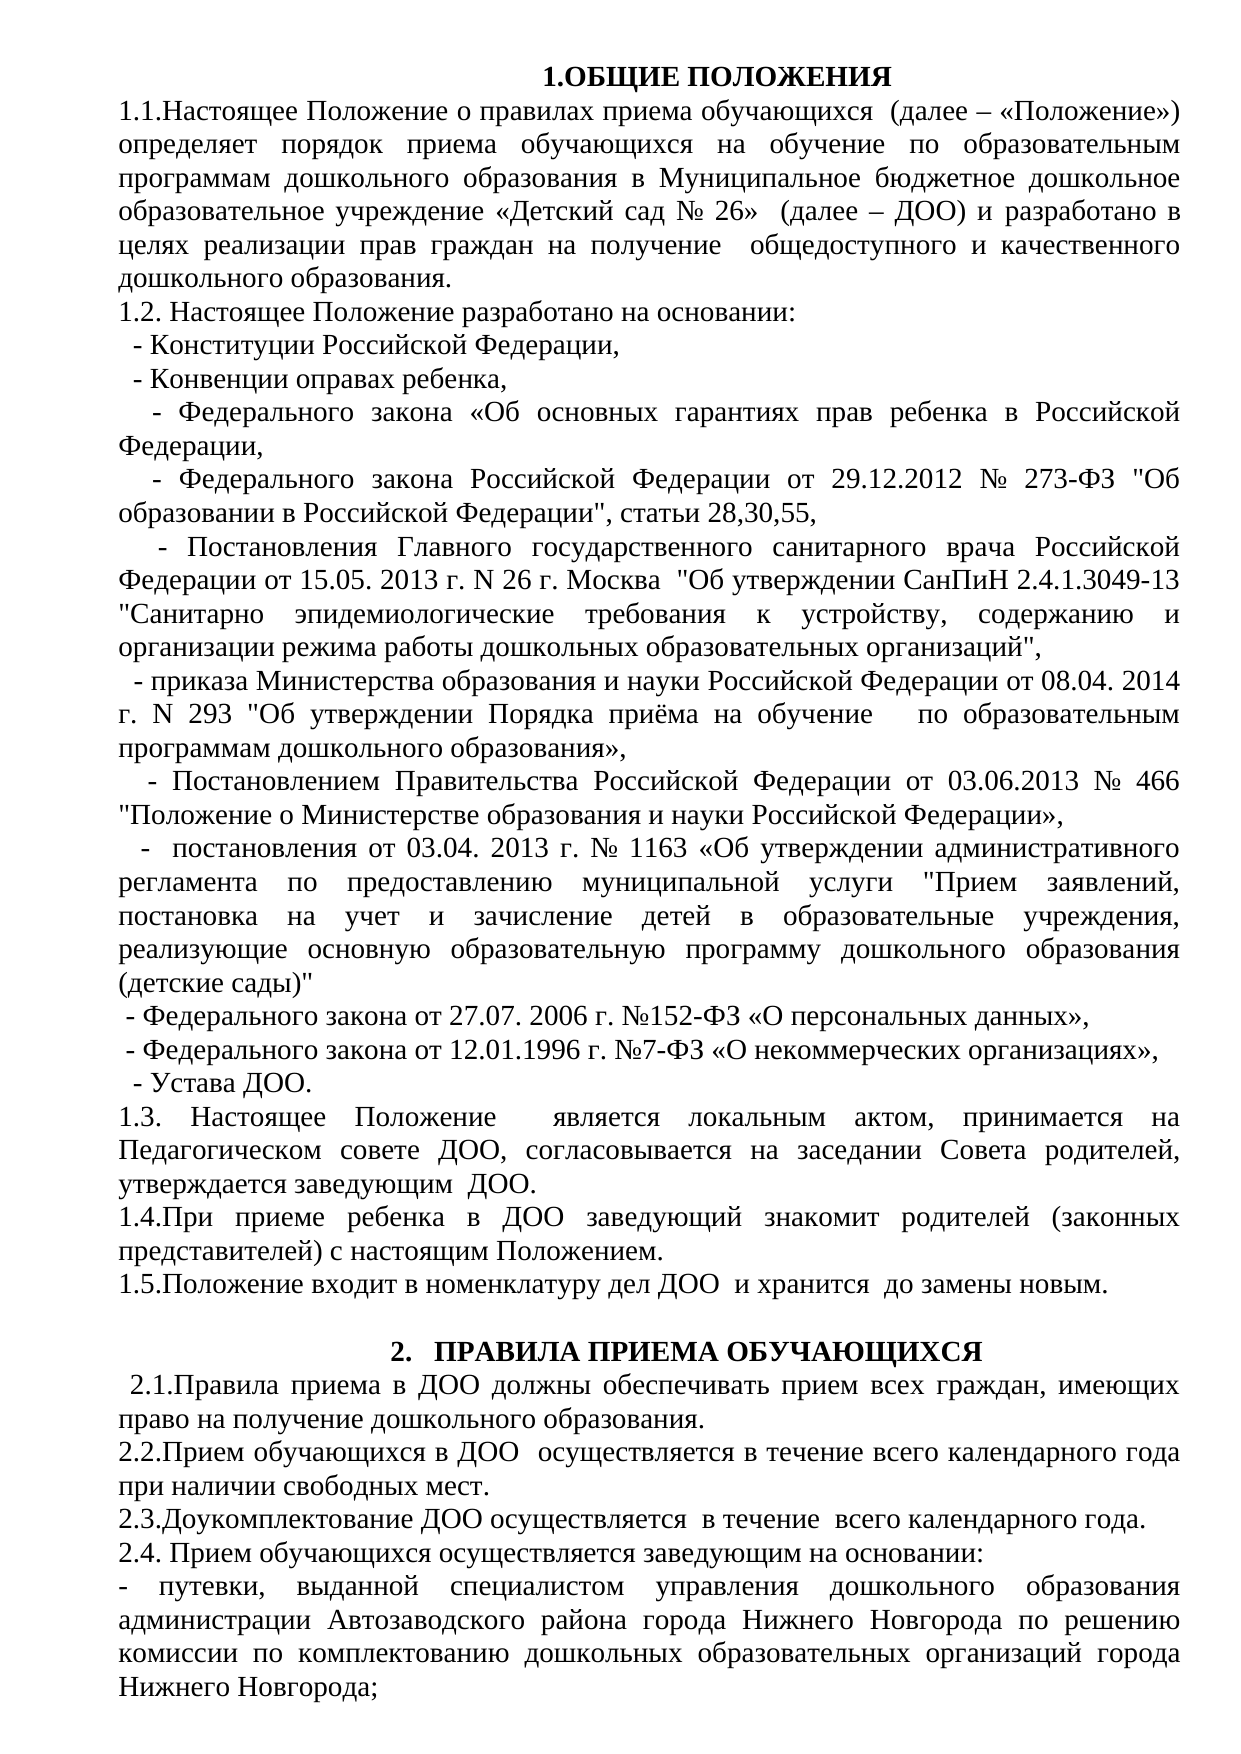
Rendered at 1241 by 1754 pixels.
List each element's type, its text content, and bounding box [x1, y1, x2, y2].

text - Конвенции оправах ребенка, [118, 361, 1181, 394]
text 1.2. Настоящее Положение разработано на основании: [118, 294, 1181, 327]
text 1.ОБЩИЕ ПОЛОЖЕНИЯ [253, 59, 1181, 93]
text 1.5.Положение входит в номенклатуру дел ДОО и хранится до замены новым. [118, 1267, 1181, 1300]
text - постановления от 03.04. 2013 г. № 1163 «Об утверждении административного регламента по предоставлению муниципальной услуги "Прием заявлений, постановка на учет и зачисление детей в образовательные учреждения, реализующие основную образовательную программу дошкольного образования (детские сады)" [118, 831, 1181, 998]
text - Устава ДОО. [118, 1065, 1181, 1099]
text - приказа Министерства образования и науки Российской Федерации от 08.04. 2014 г. N 293 "Об утверждении Порядка приёма на обучение по образовательным программам дошкольного образования», [118, 663, 1181, 763]
text - Конституции Российской Федерации, [118, 327, 1181, 361]
text 2.2.Прием обучающихся в ДОО осуществляется в течение всего календарного года при наличии свободных мест. [118, 1434, 1181, 1501]
text 2.1.Правила приема в ДОО должны обеспечивать прием всех граждан, имеющих право на получение дошкольного образования. [118, 1367, 1181, 1434]
text 1.1.Настоящее Положение о правилах приема обучающихся (далее – «Положение») определяет порядок приема обучающихся на обучение по образовательным программам дошкольного образования в Муниципальное бюджетное дошкольное образовательное учреждение «Детский сад № 26» (далее – ДОО) и разработано в целях реализации прав граждан на получение общедоступного и качественного дошкольного образования. [118, 93, 1181, 294]
text - Федерального закона от 27.07. 2006 г. №152-ФЗ «О персональных данных», [118, 998, 1181, 1032]
text - Постановления Главного государственного санитарного врача Российской Федерации от 15.05. 2013 г. N 26 г. Москва "Об утверждении СанПиН 2.4.1.3049-13 "Санитарно эпидемиологические требования к устройству, содержанию и организации режима работы дошкольных образовательных организаций", [118, 529, 1181, 663]
text - Постановлением Правительства Российской Федерации от 03.06.2013 № 466 "Положение о Министерстве образования и науки Российской Федерации», [118, 763, 1181, 831]
text - Федерального закона Российской Федерации от 29.12.2012 № 273-ФЗ "Об образовании в Российской Федерации", статьи 28,30,55, [118, 462, 1181, 529]
text 2.4. Прием обучающихся осуществляется заведующим на основании: [118, 1535, 1181, 1568]
text - Федерального закона «Об основных гарантиях прав ребенка в Российской Федерации, [118, 394, 1181, 462]
text 1.4.При приеме ребенка в ДОО заведующий знакомит родителей (законных представителей) с настоящим Положением. [118, 1199, 1181, 1267]
text 2.3.Доукомплектование ДОО осуществляется в течение всего календарного года. [118, 1501, 1181, 1535]
text 2. ПРАВИЛА ПРИЕМА ОБУЧАЮЩИХСЯ [118, 1334, 1181, 1367]
text - путевки, выданной специалистом управления дошкольного образования администрации Автозаводского района города Нижнего Новгорода по решению комиссии по комплектованию дошкольных образовательных организаций города Нижнего Новгорода; [118, 1568, 1181, 1703]
text - Федерального закона от 12.01.1996 г. №7-ФЗ «О некоммерческих организациях», [118, 1032, 1181, 1065]
text 1.3. Настоящее Положение является локальным актом, принимается на Педагогическом совете ДОО, согласовывается на заседании Совета родителей, утверждается заведующим ДОО. [118, 1099, 1181, 1199]
